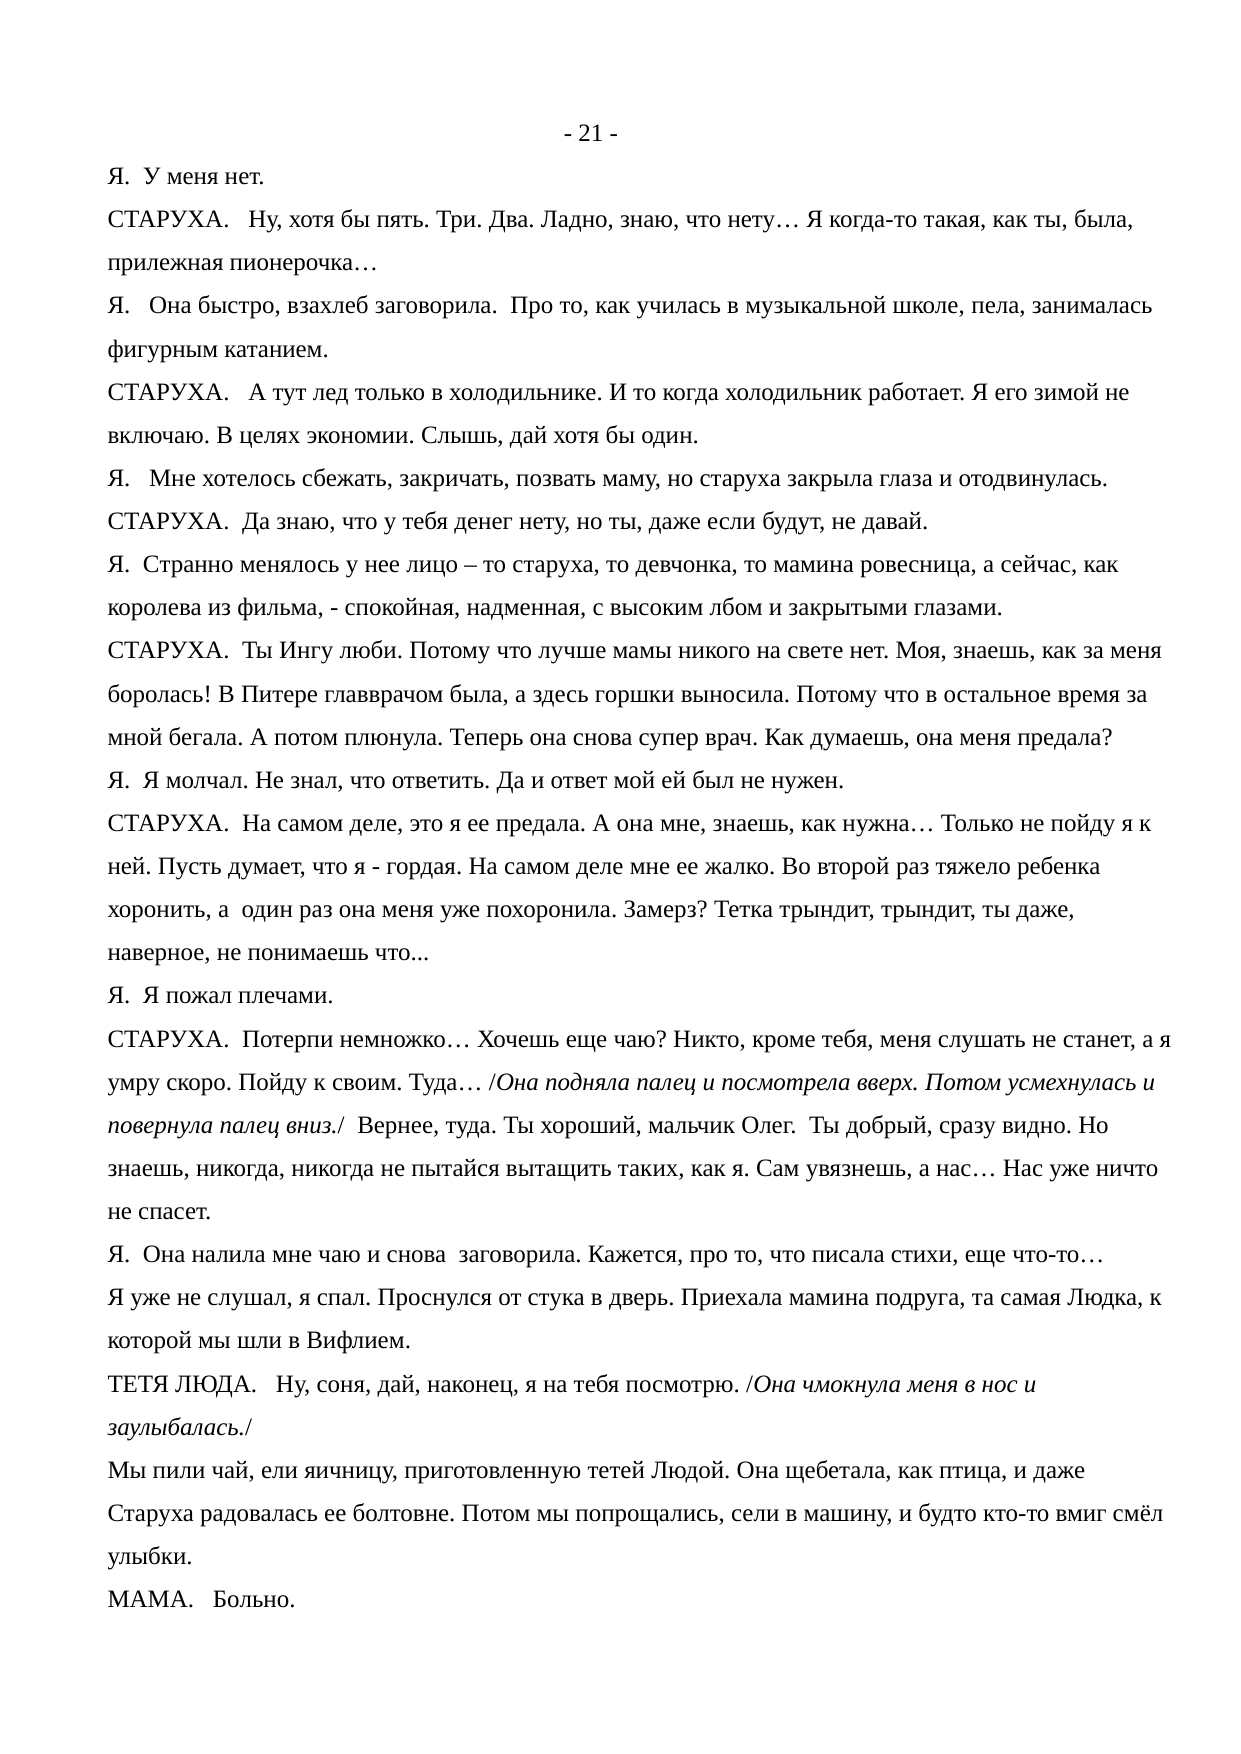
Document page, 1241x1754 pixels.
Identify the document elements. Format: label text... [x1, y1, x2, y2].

text Я. Я пожал плечами. [107, 981, 1177, 1009]
text Я. Странно менялось у нее лицо – то старуха, то девчонка, то мамина ровесница, а сейчас, как королева из фильма, - спокойная, надменная, с высоким лбом и закрытыми глазами. [107, 549, 1177, 621]
text Я. Мне хотелось сбежать, закричать, позвать маму, но старуха закрыла глаза и отодвинулась. СТАРУХА. Да знаю, что у тебя денег нету, но ты, даже если будут, не давай. [107, 463, 1177, 535]
text Я. Я молчал. Не знал, что ответить. Да и ответ мой ей был не нужен. [107, 765, 1177, 794]
text СТАРУХА. А тут лед только в холодильнике. И то когда холодильник работает. Я его зимой не включаю. В целях экономии. Слышь, дай хотя бы один. [107, 377, 1177, 449]
text Мы пили чай, ели яичницу, приготовленную тетей Людой. Она щебетала, как птица, и даже Старуха радовалась ее болтовне. Потом мы попрощались, сели в машину, и будто кто-то вмиг смёл улыбки. [107, 1455, 1177, 1570]
text СТАРУХА. На самом деле, это я ее предала. А она мне, знаешь, как нужна… Только не пойду я к ней. Пусть думает, что я - гордая. На самом деле мне ее жалко. Во второй раз тяжело ребенка хоронить, а один раз она меня уже похоронила. Замерз? Тетка трындит, трындит, ты даже, наверное, не понимаешь что... [107, 808, 1177, 966]
text СТАРУХА. Ну, хотя бы пять. Три. Два. Ладно, знаю, что нету… Я когда-то такая, как ты, была, прилежная пионерочка… [107, 204, 1177, 276]
text СТАРУХА. Ты Ингу люби. Потому что лучше мамы никого на свете нет. Моя, знаешь, как за меня боролась! В Питере главврачом была, а здесь горшки выносила. Потому что в остальное время за мной бегала. А потом плюнула. Теперь она снова супер врач. Как думаешь, она меня предала? [107, 636, 1177, 751]
text ТЕТЯ ЛЮДА. Ну, соня, дай, наконец, я на тебя посмотрю. /Она чмокнула меня в нос и заулыбалась./ [107, 1369, 1177, 1441]
text - 21 - [107, 118, 1177, 147]
text СТАРУХА. Потерпи немножко… Хочешь еще чаю? Никто, кроме тебя, меня слушать не станет, а я умру скоро. Пойду к своим. Туда… /Она подняла палец и посмотрела вверх. Потом усмехнулась и повернула палец вниз./ Вернее, туда. Ты хороший, мальчик Олег. Ты добрый, сразу видно. Но знаешь, никогда, никогда не пытайся вытащить таких, как я. Сам увязнешь, а нас… Нас уже ничто не спасет. [107, 1024, 1177, 1225]
text Я. У меня нет. [107, 161, 1177, 190]
text Я уже не слушал, я спал. Проснулся от стука в дверь. Приехала мамина подруга, та самая Людка, к которой мы шли в Вифлием. [107, 1282, 1177, 1354]
text МАМА. Больно. [107, 1584, 1177, 1613]
text Я. Она быстро, взахлеб заговорила. Про то, как училась в музыкальной школе, пела, занималась фигурным катанием. [107, 291, 1177, 362]
text Я. Она налила мне чаю и снова заговорила. Кажется, про то, что писала стихи, еще что-то… [107, 1239, 1177, 1268]
